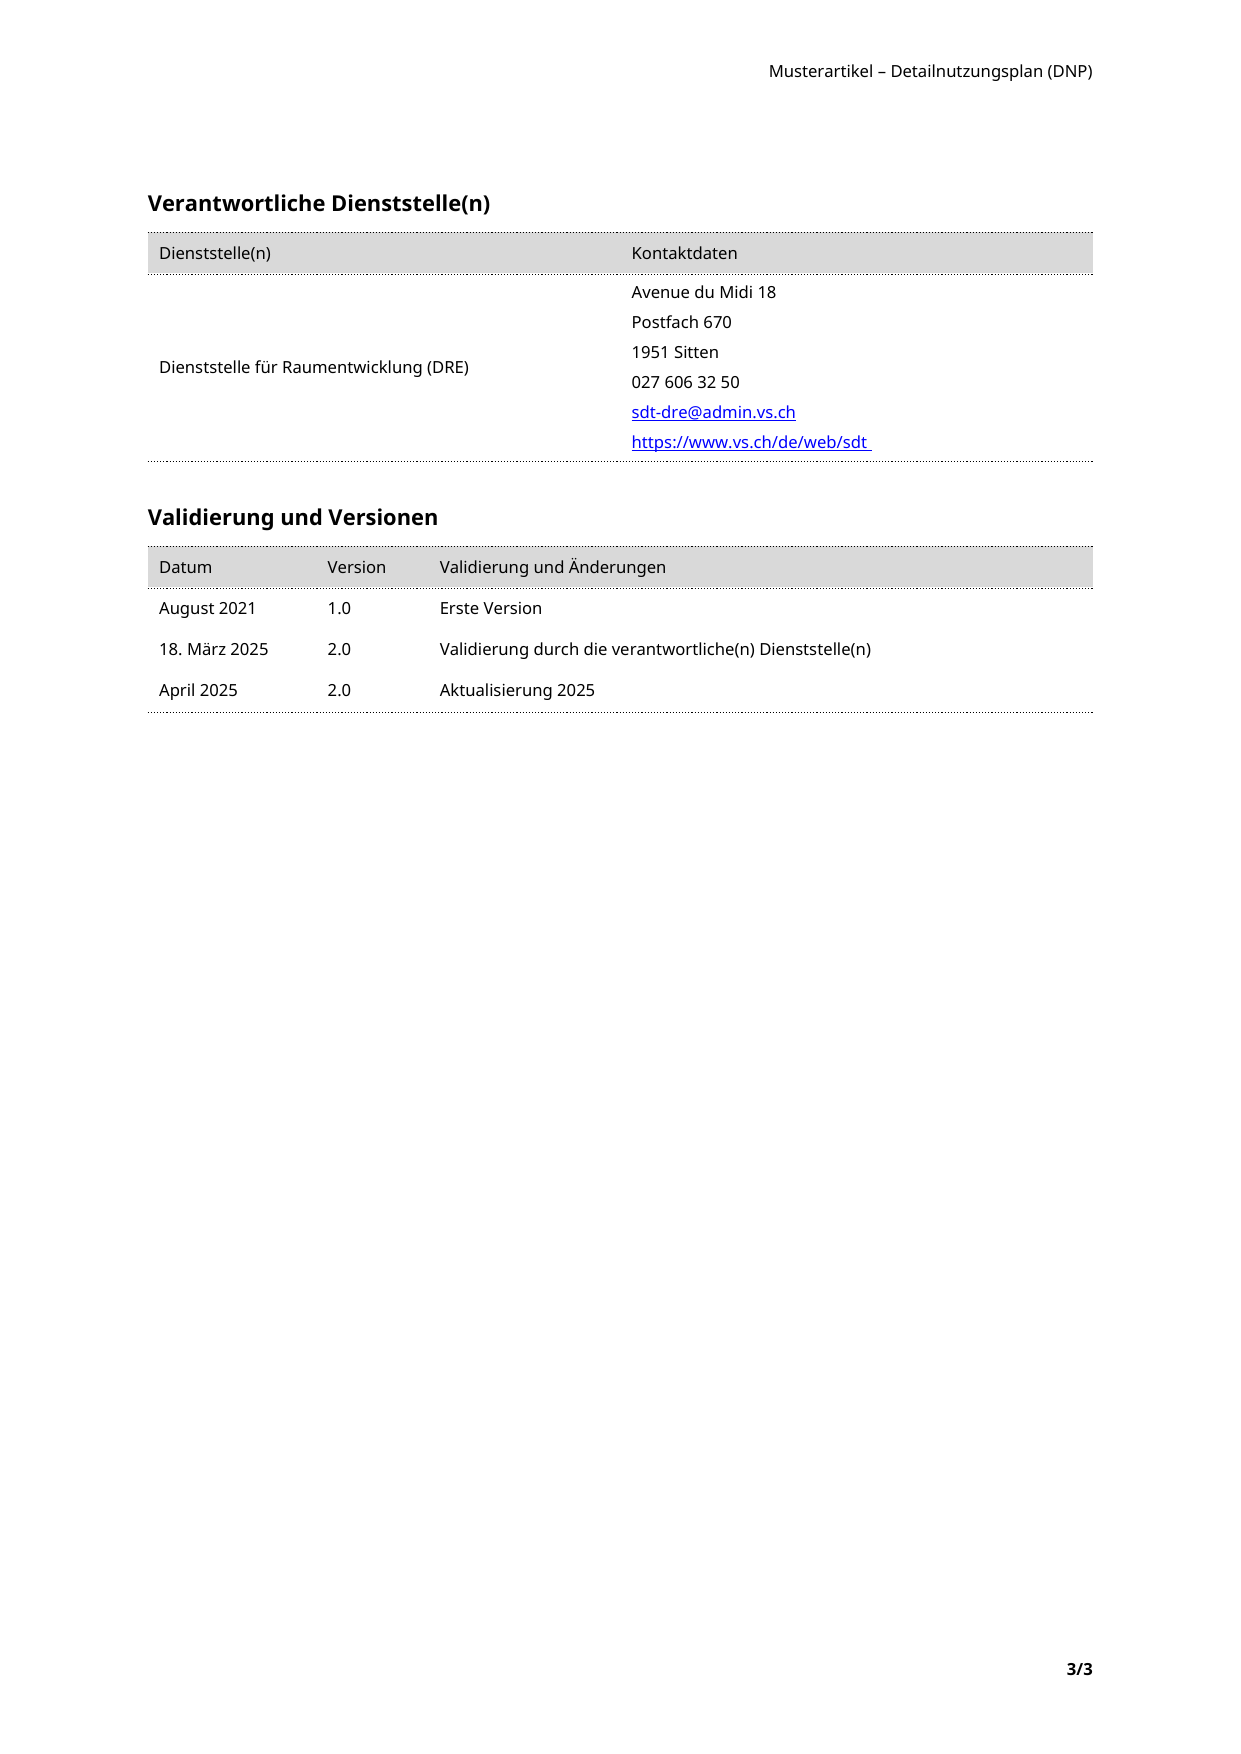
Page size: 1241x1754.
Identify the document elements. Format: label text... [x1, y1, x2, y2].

table_cell Validierung durch die verantwortliche(n) Dienststelle(n) [428, 629, 1093, 670]
table_header Kontaktdaten [620, 232, 1093, 273]
table_cell 2.0 [316, 670, 428, 712]
table_header Version [316, 546, 428, 587]
table_cell April 2025 [148, 670, 316, 712]
table_cell Erste Version [428, 588, 1093, 629]
table_cell Dienststelle für Raumentwicklung (DRE) [148, 274, 620, 461]
table_cell Aktualisierung 2025 [428, 670, 1093, 712]
table_header Datum [148, 546, 316, 587]
text Validierung und Versionen [148, 502, 1093, 532]
table_header Dienststelle(n) [148, 232, 620, 273]
table_header Validierung und Änderungen [428, 546, 1093, 587]
table_cell 1.0 [316, 588, 428, 629]
text Verantwortliche Dienststelle(n) [148, 188, 1093, 218]
table_cell Avenue du Midi 18 Postfach 670 1951 Sitten 027 606 32 50 sdt-dre@admin.vs.ch https://www.vs.ch/de/web/sdt [620, 274, 1093, 461]
table_cell 2.0 [316, 629, 428, 670]
table_cell 18. März 2025 [148, 629, 316, 670]
table_cell August 2021 [148, 588, 316, 629]
